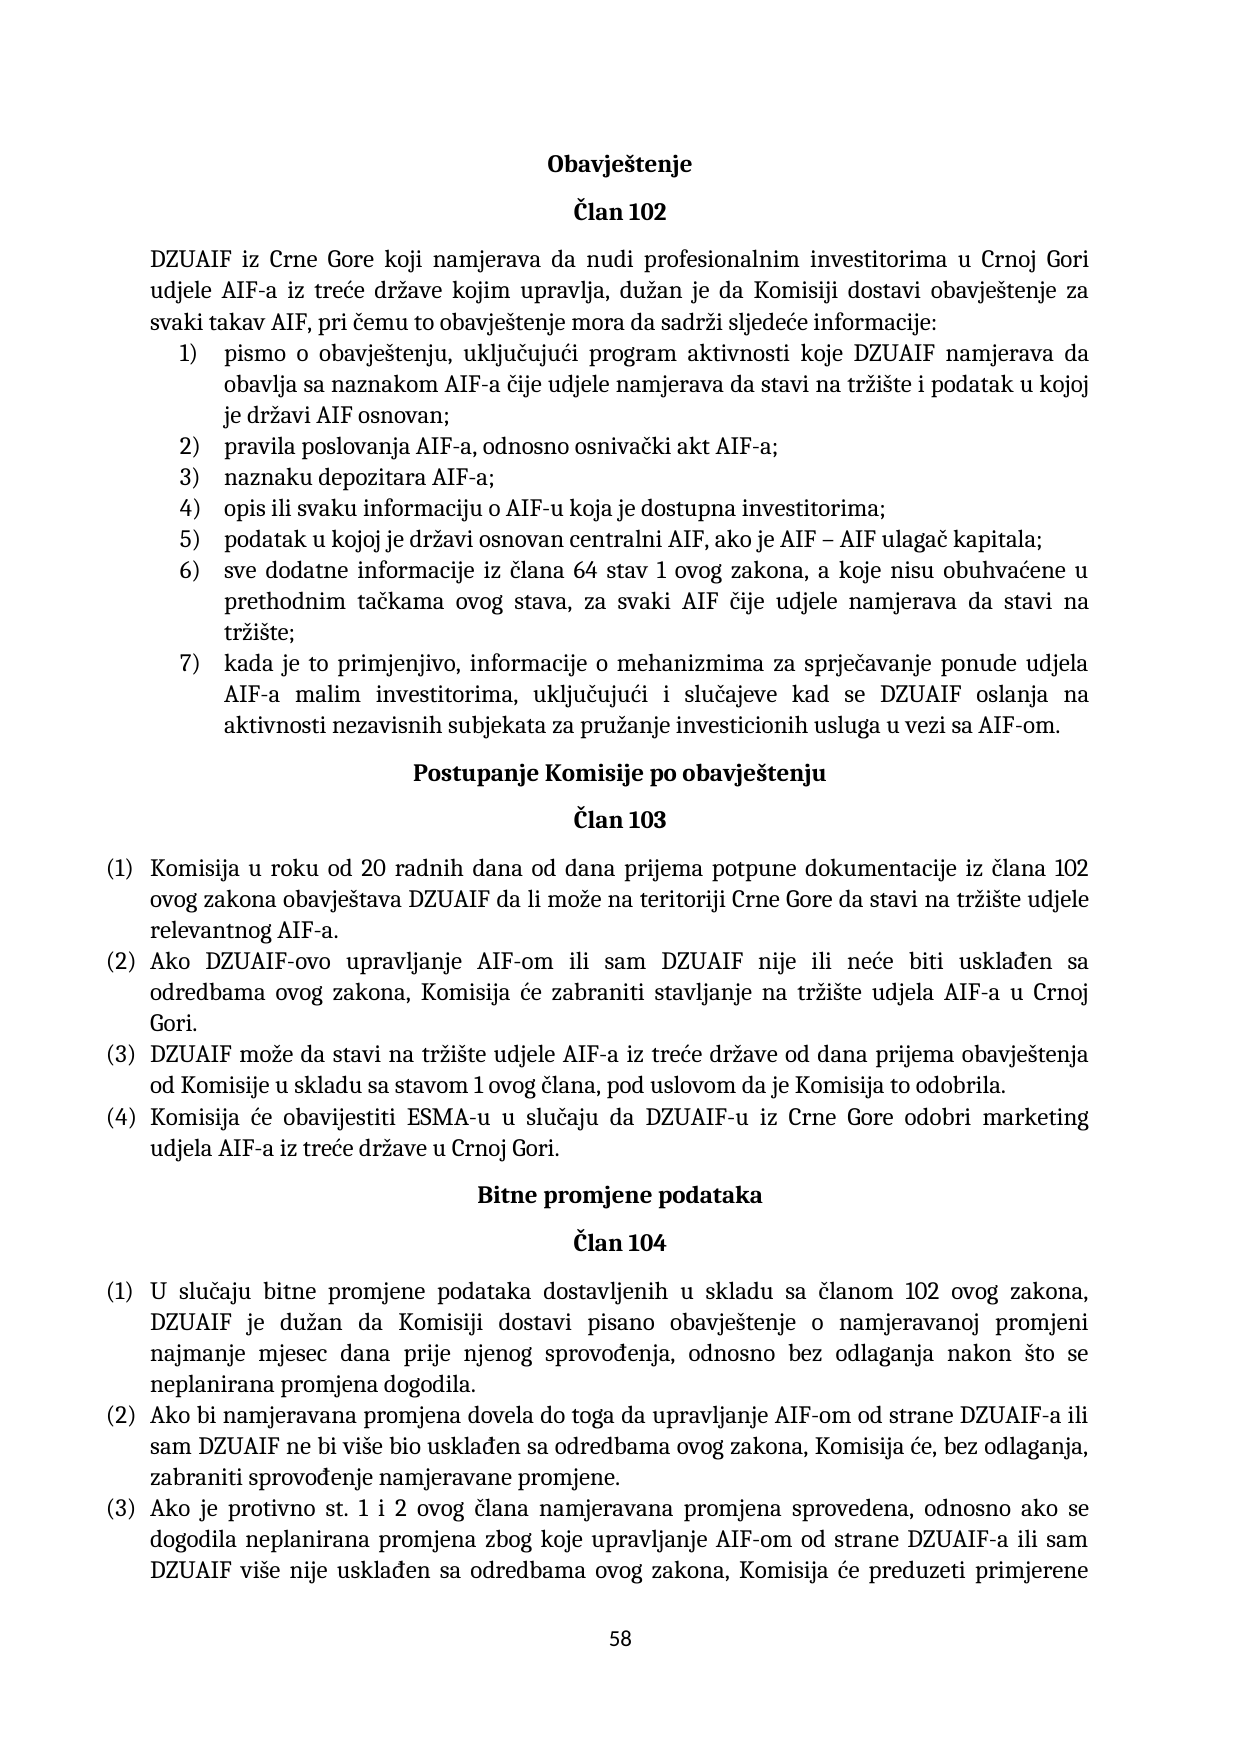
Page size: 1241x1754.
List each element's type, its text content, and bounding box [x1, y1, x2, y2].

text Član 103 [150, 806, 1090, 835]
list naznaku depozitara AIF-a; [179, 463, 1090, 491]
list Komisija u roku od 20 radnih dana od dana prijema potpune dokumentacije iz člana 102 ovog zakona obavještava DZUAIF da li može na teritoriji Crne Gore da stavi na tržište udjele relevantnog AIF-a. [106, 854, 1090, 945]
text Bitne promjene podataka [150, 1181, 1090, 1210]
list pismo o obavještenju, uključujući program aktivnosti koje DZUAIF namjerava da obavlja sa naznakom AIF-a čije udjele namjerava da stavi na tržište i podatak u kojoj je državi AIF osnovan; [179, 338, 1090, 429]
list Ako DZUAIF-ovo upravljanje AIF-om ili sam DZUAIF nije ili neće biti usklađen sa odredbama ovog zakona, Komisija će zabraniti stavljanje na tržište udjela AIF-a u Crnoj Gori. [106, 947, 1090, 1038]
text Postupanje Komisije po obavještenju [150, 759, 1090, 787]
list sve dodatne informacije iz člana 64 stav 1 ovog zakona, a koje nisu obuhvaćene u prethodnim tačkama ovog stava, za svaki AIF čije udjele namjerava da stavi na tržište; [179, 556, 1090, 647]
list U slučaju bitne promjene podataka dostavljenih u skladu sa članom 102 ovog zakona, DZUAIF je dužan da Komisiji dostavi pisano obavještenje o namjeravanoj promjeni najmanje mjesec dana prije njenog sprovođenja, odnosno bez odlaganja nakon što se neplanirana promjena dogodila. [106, 1277, 1090, 1398]
text Obavještenje [150, 150, 1090, 179]
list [106, 1494, 1090, 1585]
list pravila poslovanja AIF-a, odnosno osnivački akt AIF-a; [179, 432, 1090, 460]
list DZUAIF može da stavi na tržište udjele AIF-a iz treće države od dana prijema obavještenja od Komisije u skladu sa stavom 1 ovog člana, pod uslovom da je Komisija to odobrila. [106, 1040, 1090, 1100]
list podatak u kojoj je državi osnovan centralni AIF, ako je AIF – AIF ulagač kapitala; [179, 525, 1090, 553]
list opis ili svaku informaciju o AIF-u koja je dostupna investitorima; [179, 494, 1090, 522]
text Član 104 [150, 1229, 1090, 1258]
list DZUAIF iz Crne Gore koji namjerava da nudi profesionalnim investitorima u Crnoj Gori udjele AIF-a iz treće države kojim upravlja, dužan je da Komisiji dostavi obavještenje za svaki takav AIF, pri čemu to obavještenje mora da sadrži sljedeće informacije: [150, 245, 1090, 336]
text Član 102 [150, 198, 1090, 226]
list kada je to primjenjivo, informacije o mehanizmima za sprječavanje ponude udjela AIF-a malim investitorima, uključujući i slučajeve kad se DZUAIF oslanja na aktivnosti nezavisnih subjekata za pružanje investicionih usluga u vezi sa AIF-om. [179, 649, 1090, 740]
list Ako bi namjeravana promjena dovela do toga da upravljanje AIF-om od strane DZUAIF-a ili sam DZUAIF ne bi više bio usklađen sa odredbama ovog zakona, Komisija će, bez odlaganja, zabraniti sprovođenje namjeravane promjene. [106, 1401, 1090, 1492]
list Komisija će obavijestiti ESMA-u u slučaju da DZUAIF-u iz Crne Gore odobri marketing udjela AIF-a iz treće države u Crnoj Gori. [106, 1102, 1090, 1162]
